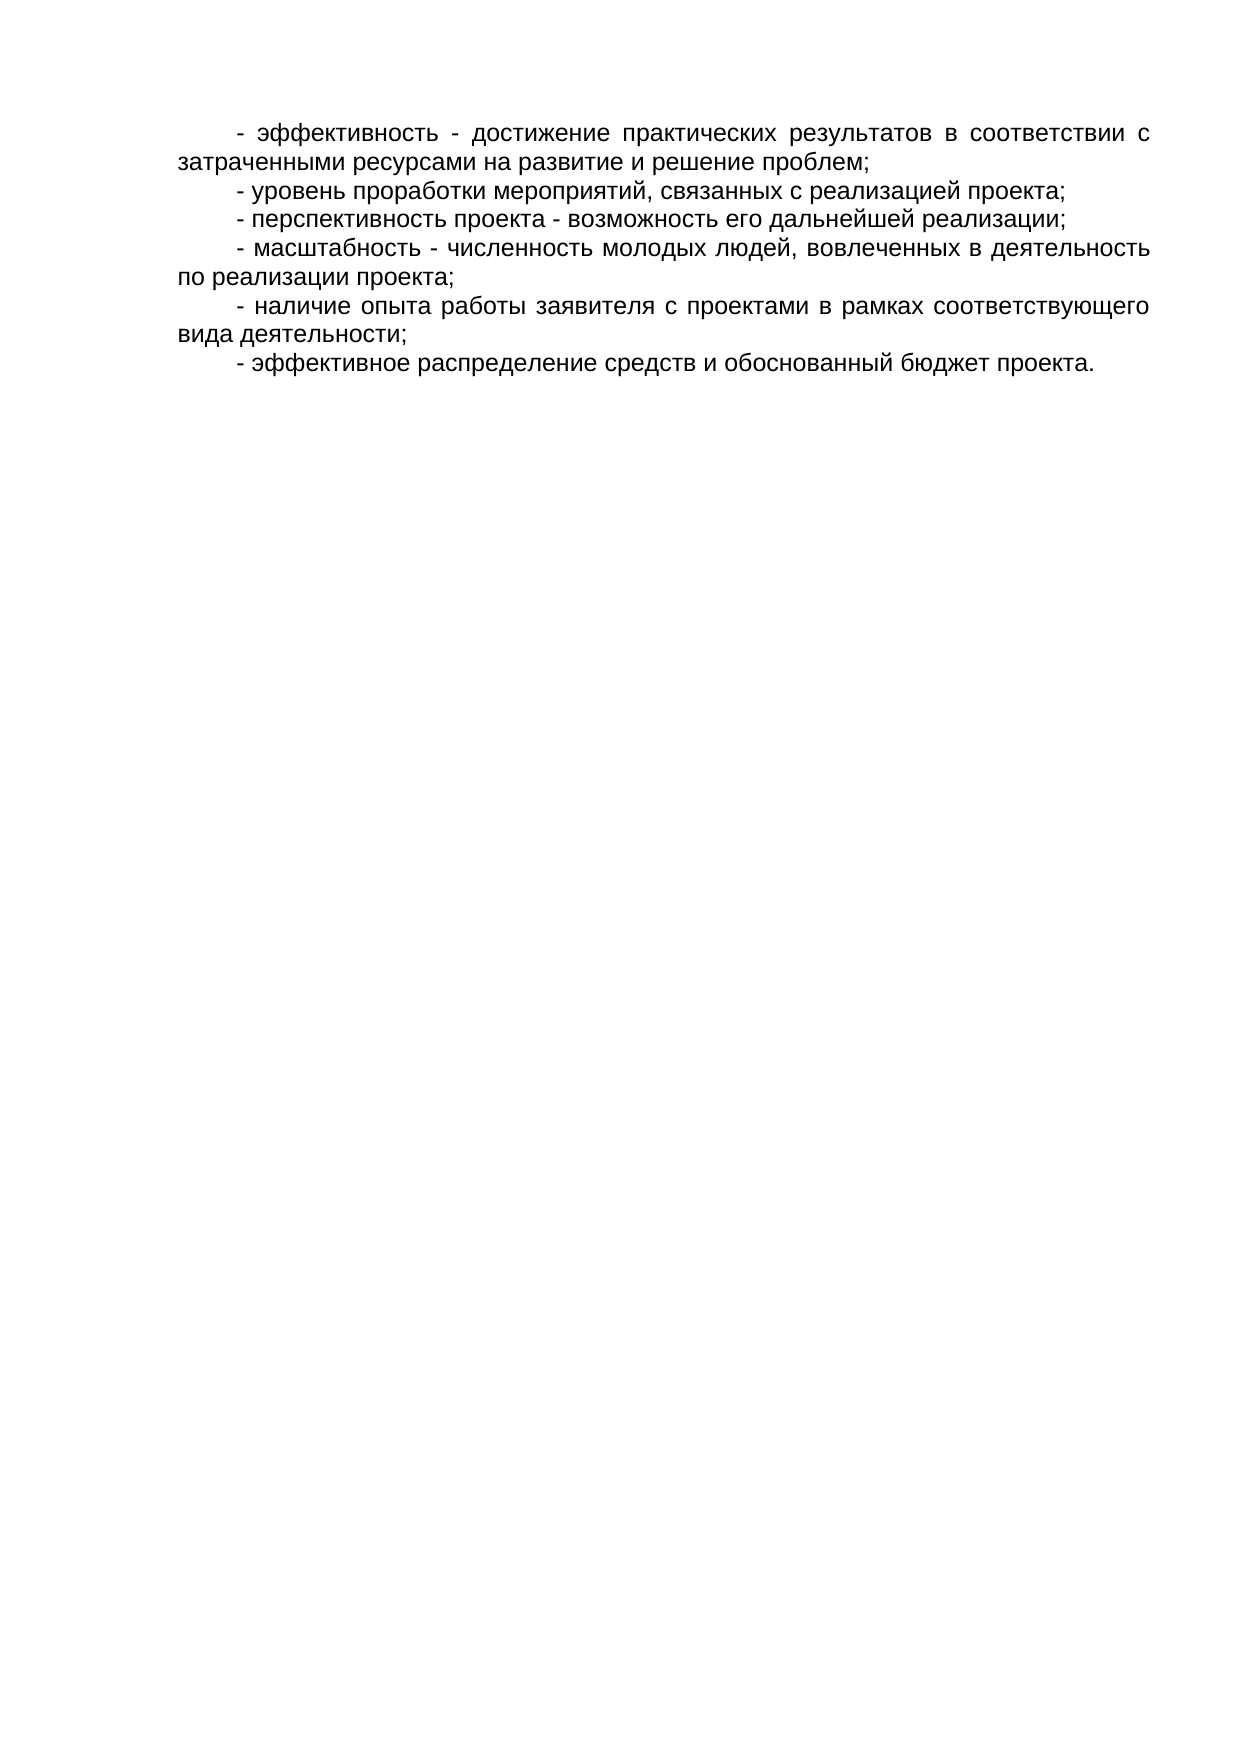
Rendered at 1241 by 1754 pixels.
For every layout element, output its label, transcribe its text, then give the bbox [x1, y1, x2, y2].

text - перспективность проекта - возможность его дальнейшей реализации; [177, 204, 1152, 233]
text - эффективность - достижение практических результатов в соответствии с затраченными ресурсами на развитие и решение проблем; [177, 118, 1152, 176]
text - масштабность - численность молодых людей, вовлеченных в деятельность по реализации проекта; [177, 233, 1152, 291]
text - наличие опыта работы заявителя с проектами в рамках соответствующего вида деятельности; [177, 291, 1152, 348]
text - эффективное распределение средств и обоснованный бюджет проекта. [177, 348, 1152, 377]
text - уровень проработки мероприятий, связанных с реализацией проекта; [177, 176, 1152, 204]
